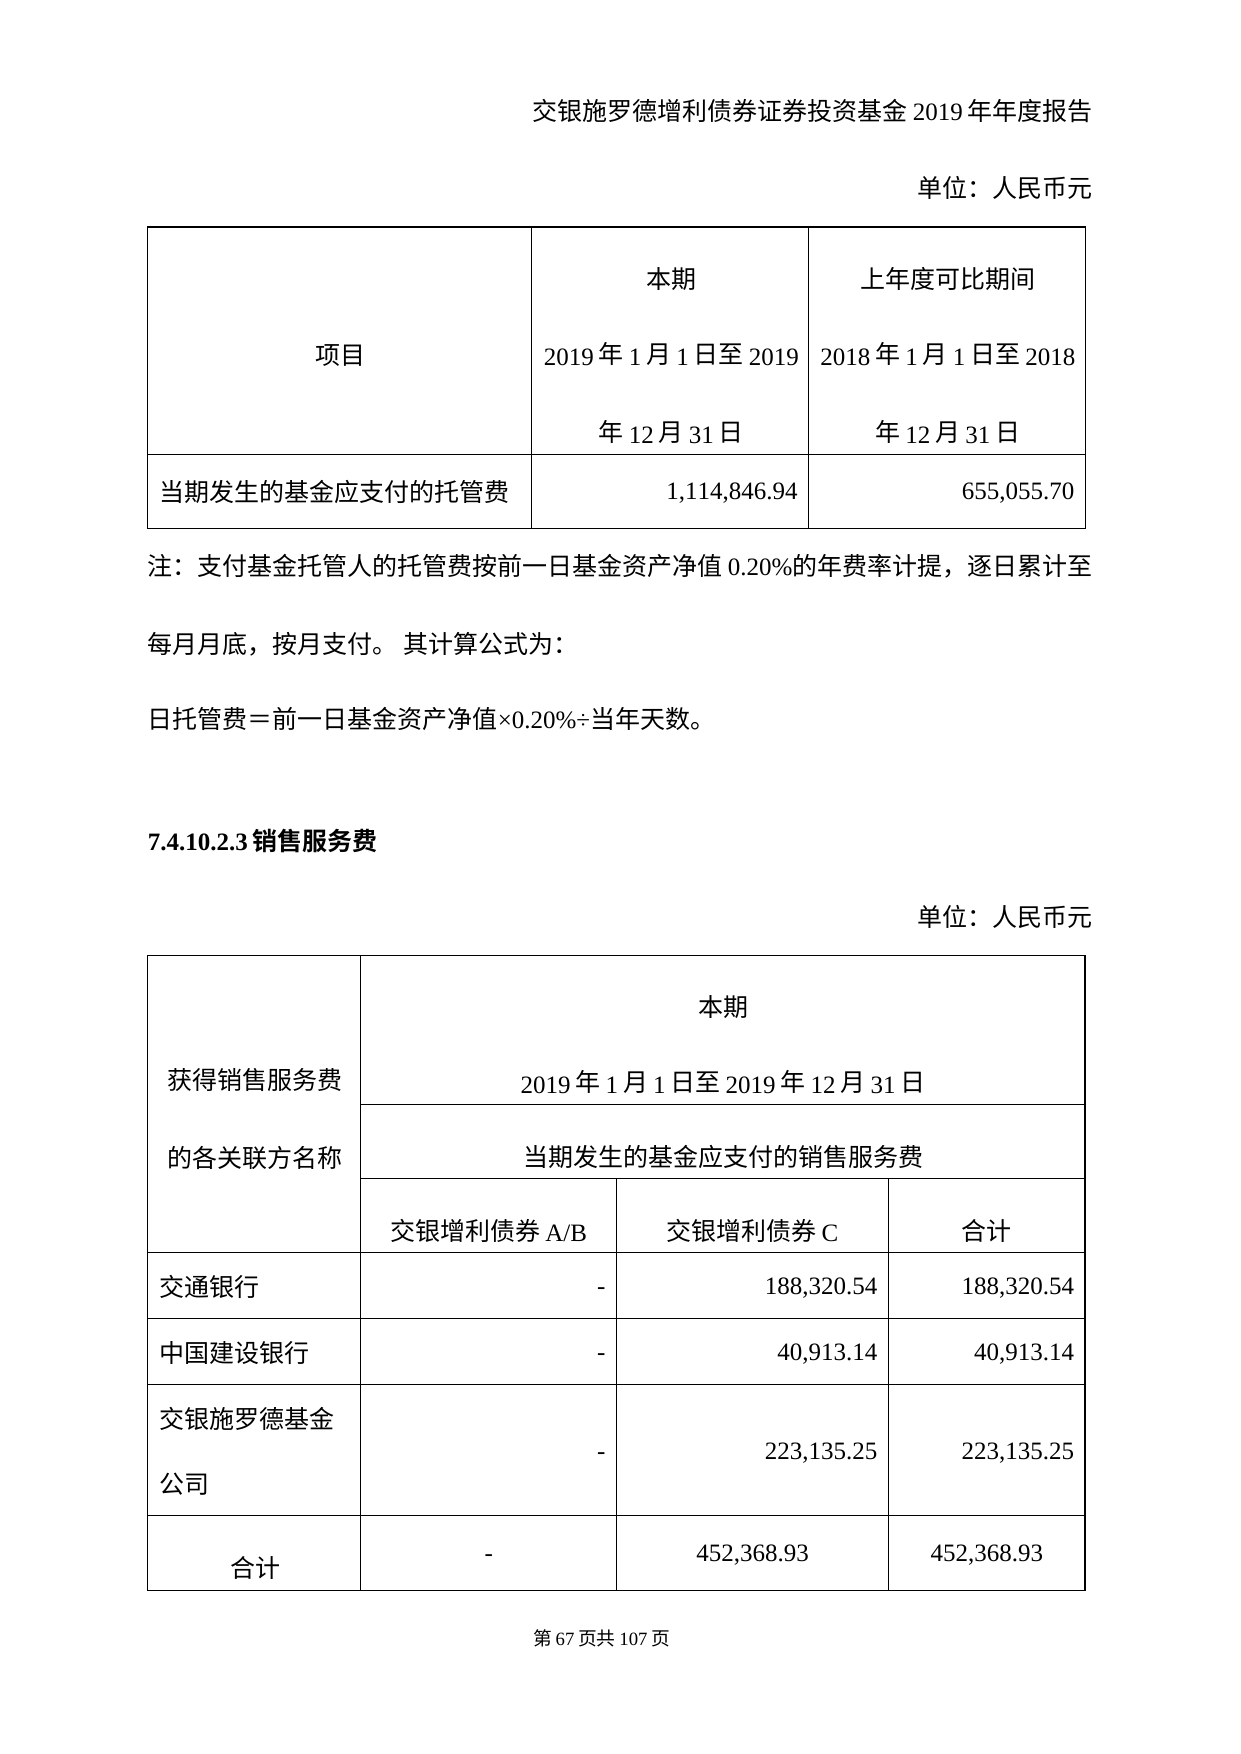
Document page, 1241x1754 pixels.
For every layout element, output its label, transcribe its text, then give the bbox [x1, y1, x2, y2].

table_header 项目 [148, 228, 531, 454]
table_cell 交银增利债券A/B [361, 1179, 616, 1252]
table_cell 188,320.54 [889, 1253, 1084, 1318]
text 日托管费＝前一日基金资产净值×0.20%÷当年天数。 [148, 685, 1092, 750]
table_cell 合计 [148, 1516, 360, 1589]
table_cell 交银增利债券C [617, 1179, 888, 1252]
table_cell 交通银行 [148, 1253, 360, 1318]
table_cell 223,135.25 [889, 1385, 1084, 1515]
table_header 上年度可比期间 2018年1月1日至2018年12月31日 [809, 228, 1085, 454]
table_cell 452,368.93 [617, 1516, 888, 1589]
table_header 本期 2019年1月1日至2019年12月31日 [361, 956, 1084, 1104]
table_cell 合计 [889, 1179, 1084, 1252]
text 7.4.10.2.3销售服务费 [148, 807, 1092, 872]
text 注：支付基金托管人的托管费按前一日基金资产净值0.20%的年费率计提，逐日累计至每月月底，按月支付。 其计算公式为： [148, 532, 1092, 675]
table_cell 40,913.14 [889, 1319, 1084, 1384]
table_cell 40,913.14 [617, 1319, 888, 1384]
table_cell - [361, 1319, 616, 1384]
table_cell 中国建设银行 [148, 1319, 360, 1384]
table_cell 1,114,846.94 [532, 455, 808, 528]
table_cell - [361, 1253, 616, 1318]
table_cell 当期发生的基金应支付的托管费 [148, 455, 531, 528]
table_cell 188,320.54 [617, 1253, 888, 1318]
table_header 本期 2019年1月1日至2019年12月31日 [532, 228, 808, 454]
table_cell 当期发生的基金应支付的销售服务费 [361, 1105, 1084, 1178]
table_cell - [361, 1516, 616, 1589]
table_cell 交银施罗德基金公司 [148, 1385, 360, 1515]
table_cell 655,055.70 [809, 455, 1085, 528]
table_cell 452,368.93 [889, 1516, 1084, 1589]
table_cell - [361, 1385, 616, 1515]
table_header 获得销售服务费的各关联方名称 [148, 956, 360, 1252]
text 单位：人民币元 [149, 883, 1092, 948]
table_cell 223,135.25 [617, 1385, 888, 1515]
text 单位：人民币元 [149, 154, 1092, 219]
